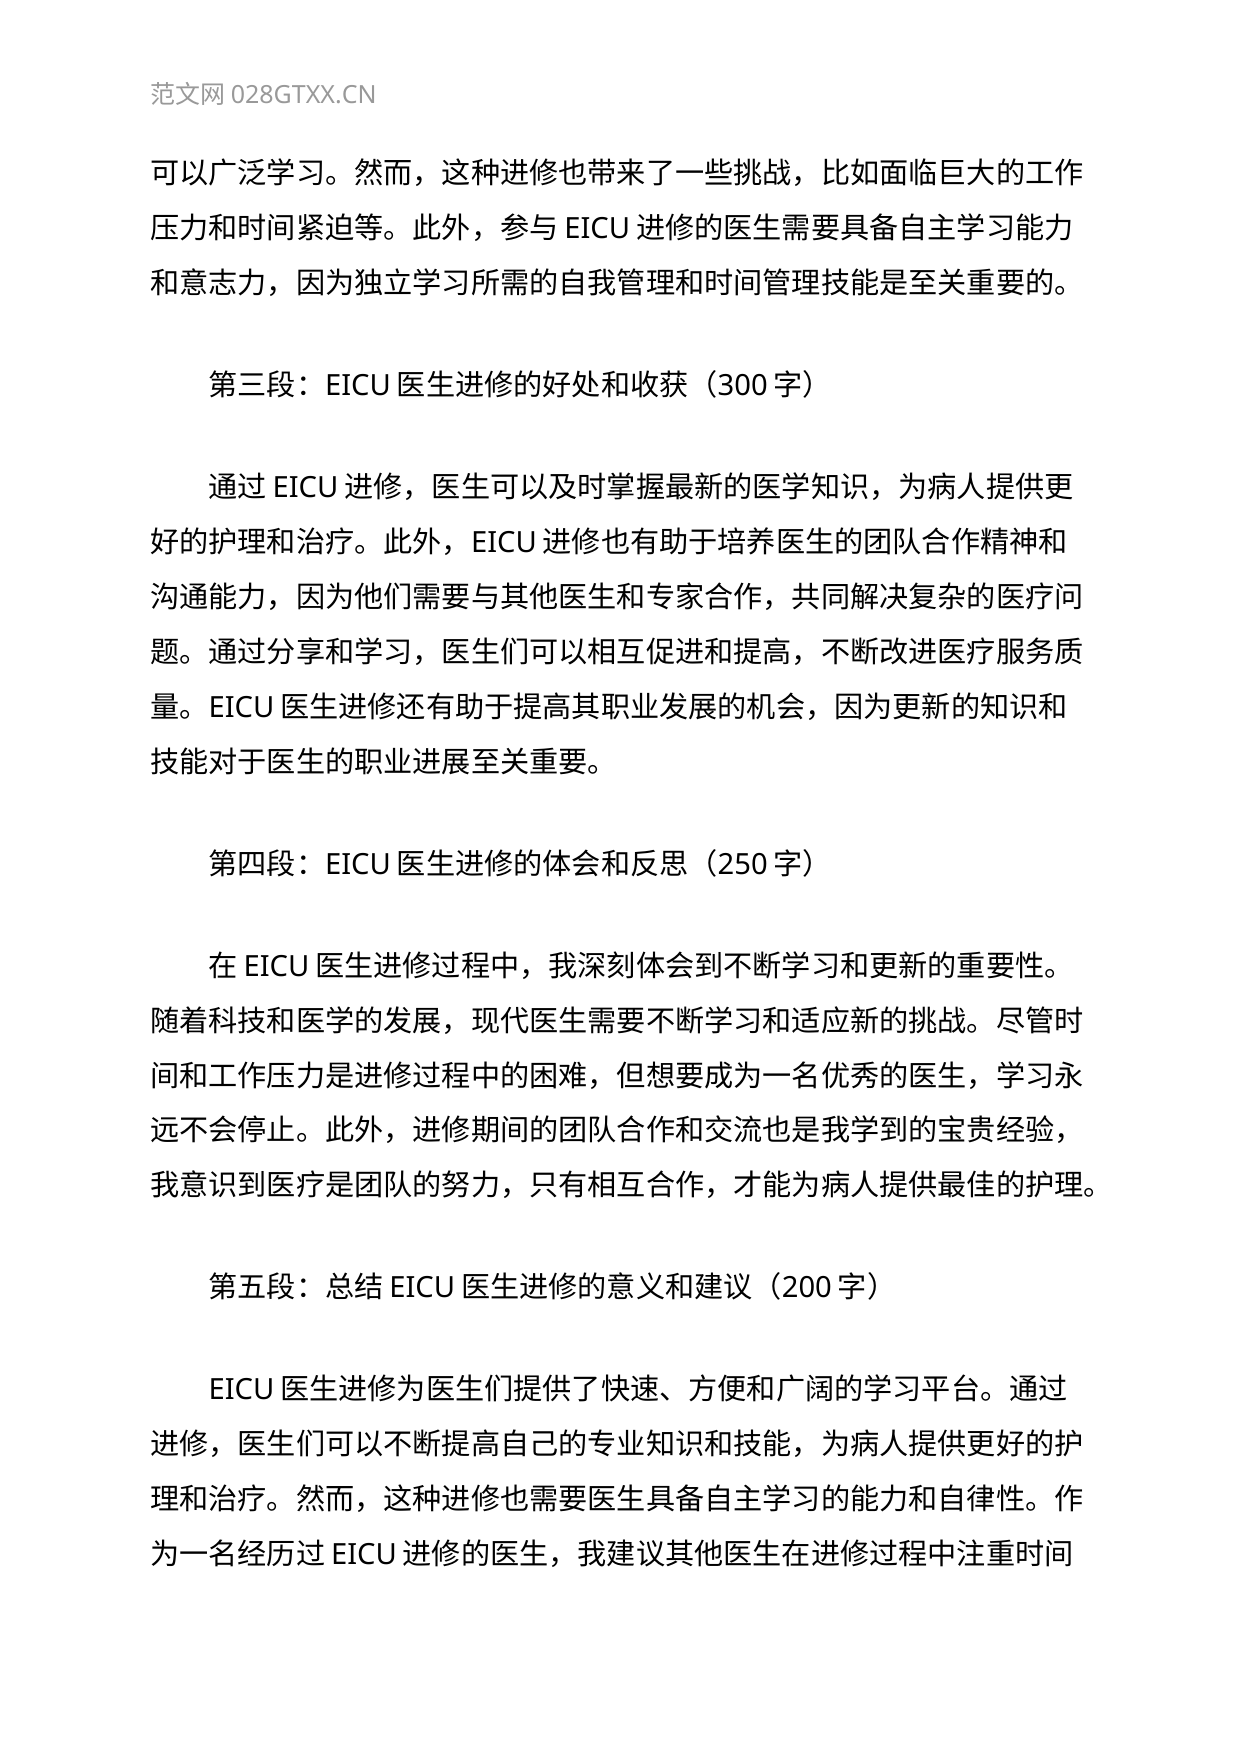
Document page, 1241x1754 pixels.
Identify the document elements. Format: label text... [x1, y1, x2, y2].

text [150, 1366, 1090, 1573]
text 第三段：EICU医生进修的好处和收获（300字） [150, 362, 1090, 404]
text 在EICU医生进修过程中，我深刻体会到不断学习和更新的重要性。随着科技和医学的发展，现代医生需要不断学习和适应新的挑战。尽管时间和工作压力是进修过程中的困难，但想要成为一名优秀的医生，学习永远不会停止。此外，进修期间的团队合作和交流也是我学到的宝贵经验，我意识到医疗是团队的努力，只有相互合作，才能为病人提供最佳的护理。 [150, 942, 1090, 1204]
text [150, 150, 1090, 302]
text 第四段：EICU医生进修的体会和反思（250字） [150, 840, 1090, 883]
text 第五段：总结EICU医生进修的意义和建议（200字） [150, 1264, 1090, 1306]
text 通过EICU进修，医生可以及时掌握最新的医学知识，为病人提供更好的护理和治疗。此外，EICU进修也有助于培养医生的团队合作精神和沟通能力，因为他们需要与其他医生和专家合作，共同解决复杂的医疗问题。通过分享和学习，医生们可以相互促进和提高，不断改进医疗服务质量。EICU医生进修还有助于提高其职业发展的机会，因为更新的知识和技能对于医生的职业进展至关重要。 [150, 464, 1090, 781]
